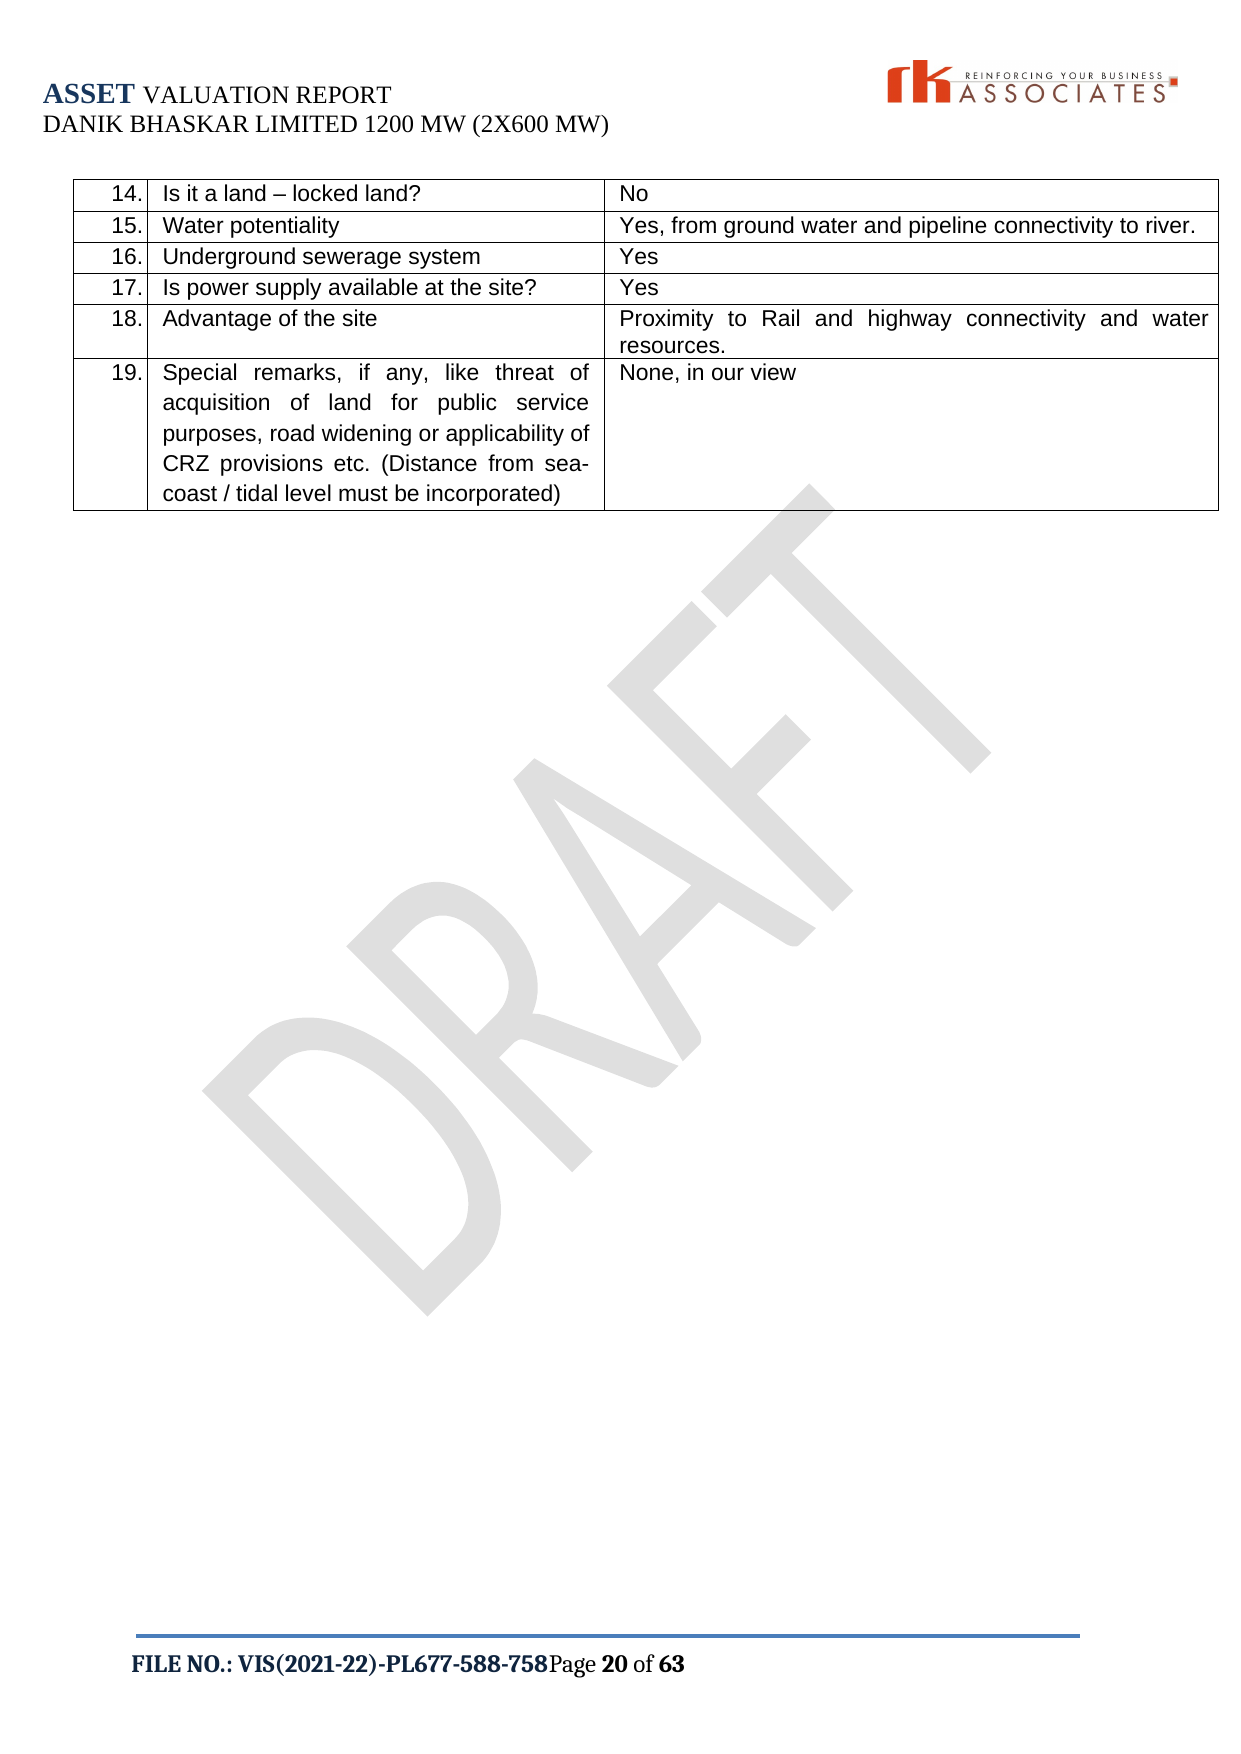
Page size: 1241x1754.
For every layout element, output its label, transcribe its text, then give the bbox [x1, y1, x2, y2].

table_cell Underground sewerage system [148, 243, 604, 273]
table_cell Water potentiality [148, 212, 604, 242]
table_cell [74, 274, 147, 304]
table_cell [74, 305, 147, 358]
picture [887, 60, 1178, 103]
table_cell Yes [605, 274, 1218, 304]
table_cell [74, 212, 147, 242]
table_cell Advantage of the site [148, 305, 604, 358]
table_cell Is power supply available at the site? [148, 274, 604, 304]
table_cell [74, 243, 147, 273]
table_cell Is it a land – locked land? [148, 180, 604, 211]
table_cell Yes, from ground water and pipeline connectivity to river. [605, 212, 1218, 242]
table_cell None, in our view [605, 359, 1218, 510]
table_cell [74, 359, 147, 510]
table_cell Yes [605, 243, 1218, 273]
table_cell Proximity to Rail and highway connectivity and water resources. [605, 305, 1218, 358]
table_cell [74, 180, 147, 211]
table_cell Special remarks, if any, like threat of acquisition of land for public service purposes, road widening or applicability of CRZ provisions etc. (Distance from sea-coast / tidal level must be incorporated) [148, 359, 604, 510]
table_cell No [605, 180, 1218, 211]
